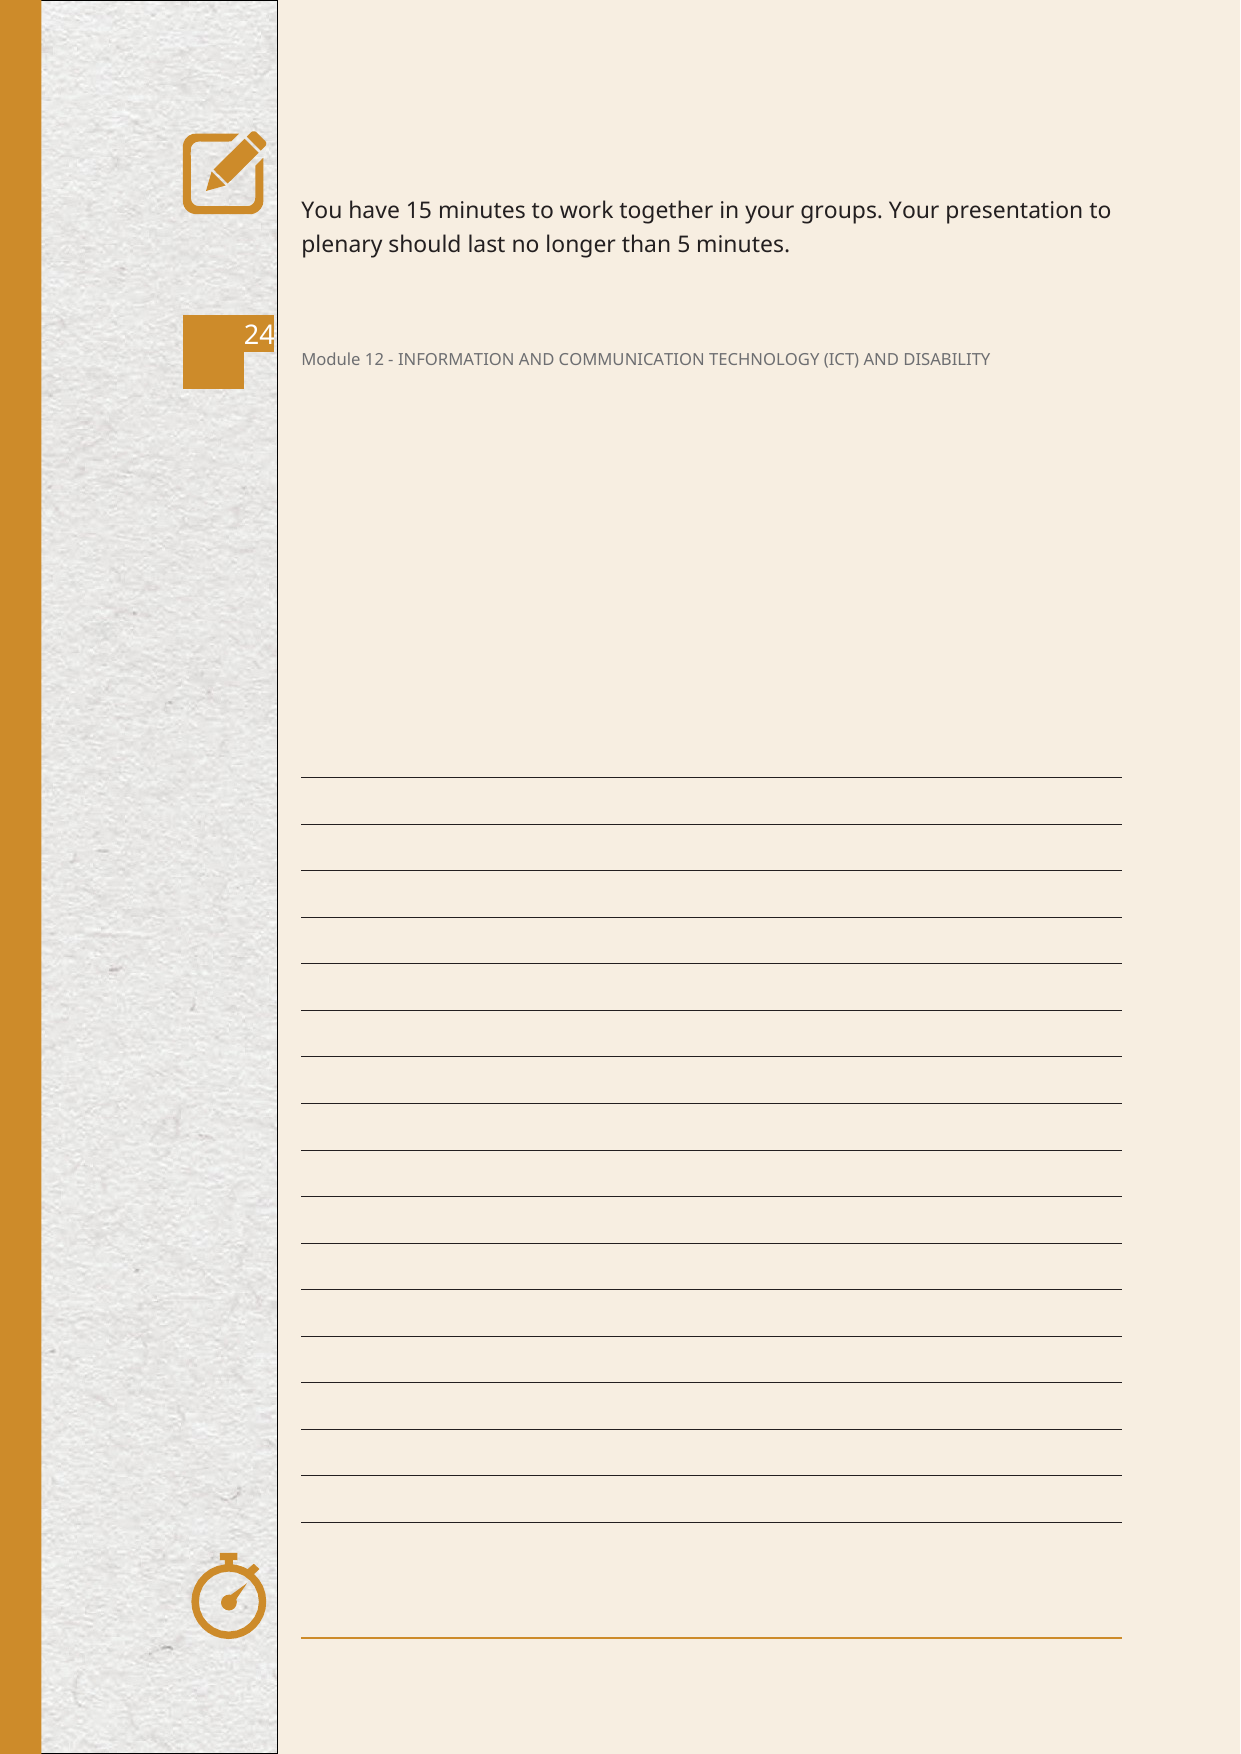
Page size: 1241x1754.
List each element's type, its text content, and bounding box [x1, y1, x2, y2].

text 24 [244, 315, 277, 389]
text You have 15 minutes to work together in your groups. Your presentation to plenary should last no longer than 5 minutes. [301, 194, 1112, 259]
text Module 12 - INFORMATION AND COMMUNICATION TECHNOLOGY (ICT) AND DISABILITY [301, 348, 1134, 371]
picture [42, 1, 277, 1753]
